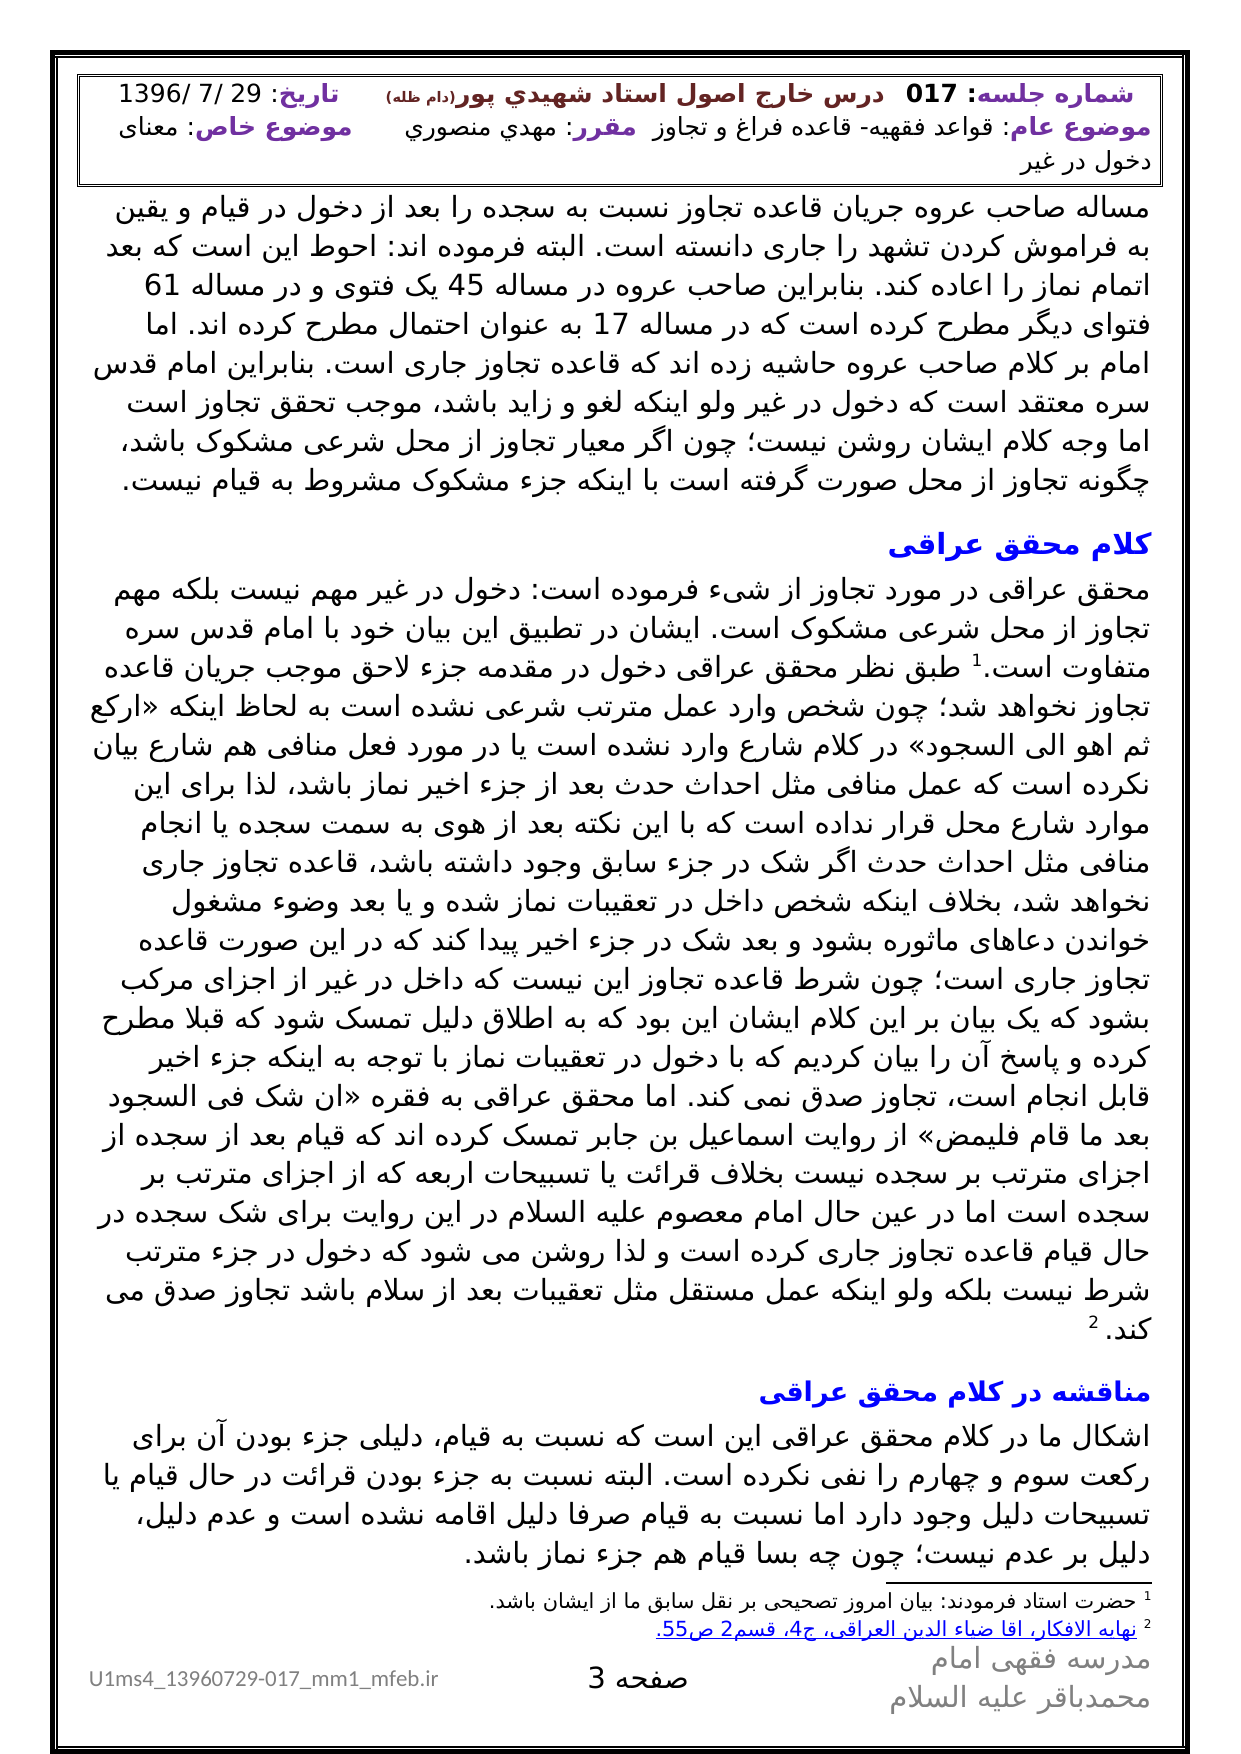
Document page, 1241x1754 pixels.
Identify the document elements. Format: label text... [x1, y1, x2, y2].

subtitle کلام محقق عراقی [89, 527, 1152, 561]
subtitle مناقشه در کلام محقق عراقی [89, 1377, 1152, 1408]
text اشکال ما در کلام محقق عراقی این است که نسبت به قیام، دلیلی جزء بودن آن برای رکعت سوم و چهارم را نفی نکرده است. البته نسبت به جزء بودن قرائت در حال قیام یا تسبیحات دلیل وجود دارد اما نسبت به قیام صرفا دلیل اقامه نشده است و عدم دلیل، دلیل بر عدم نیست؛ چون چه بسا قیام هم جزء نماز باشد. [89, 1419, 1152, 1570]
text محقق عراقی در مورد تجاوز از شیء فرموده است: دخول در غیر مهم نیست بلکه مهم تجاوز از محل شرعی مشکوک است. ایشان در تطبیق این بیان خود با امام قدس سره متفاوت است. طبق نظر محقق عراقی دخول در مقدمه جزء لاحق موجب جریان قاعده تجاوز نخواهد شد؛ چون شخص وارد عمل مترتب شرعی نشده است به لحاظ اینکه «ارکع ثم اهو الی السجود» در کلام شارع وارد نشده است یا در مورد فعل منافی هم شارع بیان نکرده است که عمل منافی مثل احداث حدث بعد از جزء اخیر نماز باشد، لذا برای این موارد شارع محل قرار نداده است که با این نکته بعد از هوی به سمت سجده یا انجام منافی مثل احداث حدث اگر شک در جزء سابق وجود داشته باشد، قاعده تجاوز جاری نخواهد شد، بخلاف اینکه شخص داخل در تعقیبات نماز شده و یا بعد وضوء مشغول خواندن دعاهای ماثوره بشود و بعد شک در جزء اخیر پیدا کند که در این صورت قاعده تجاوز جاری است؛ چون شرط قاعده تجاوز این نیست که داخل در غیر از اجزای مرکب بشود که یک بیان بر این کلام ایشان این بود که به اطلاق دلیل تمسک شود که قبلا مطرح کرده و پاسخ آن را بیان کردیم که با دخول در تعقیبات نماز با توجه به اینکه جزء اخیر قابل انجام است، تجاوز صدق نمی کند. اما محقق عراقی به فقره «ان شک فی السجود بعد ما قام فلیمض» از روایت اسماعیل بن جابر تمسک کرده اند که قیام بعد از سجده از اجزای مترتب بر سجده نیست بخلاف قرائت یا تسبیحات اربعه که از اجزای مترتب بر سجده است اما در عین حال امام معصوم علیه السلام در این روایت برای شک سجده در حال قیام قاعده تجاوز جاری کرده است و لذا روشن می شود که دخول در جزء مترتب شرط نیست بلکه ولو اینکه عمل مستقل مثل تعقیبات بعد از سلام باشد تجاوز صدق می کند. [89, 572, 1152, 1347]
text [89, 191, 1152, 497]
